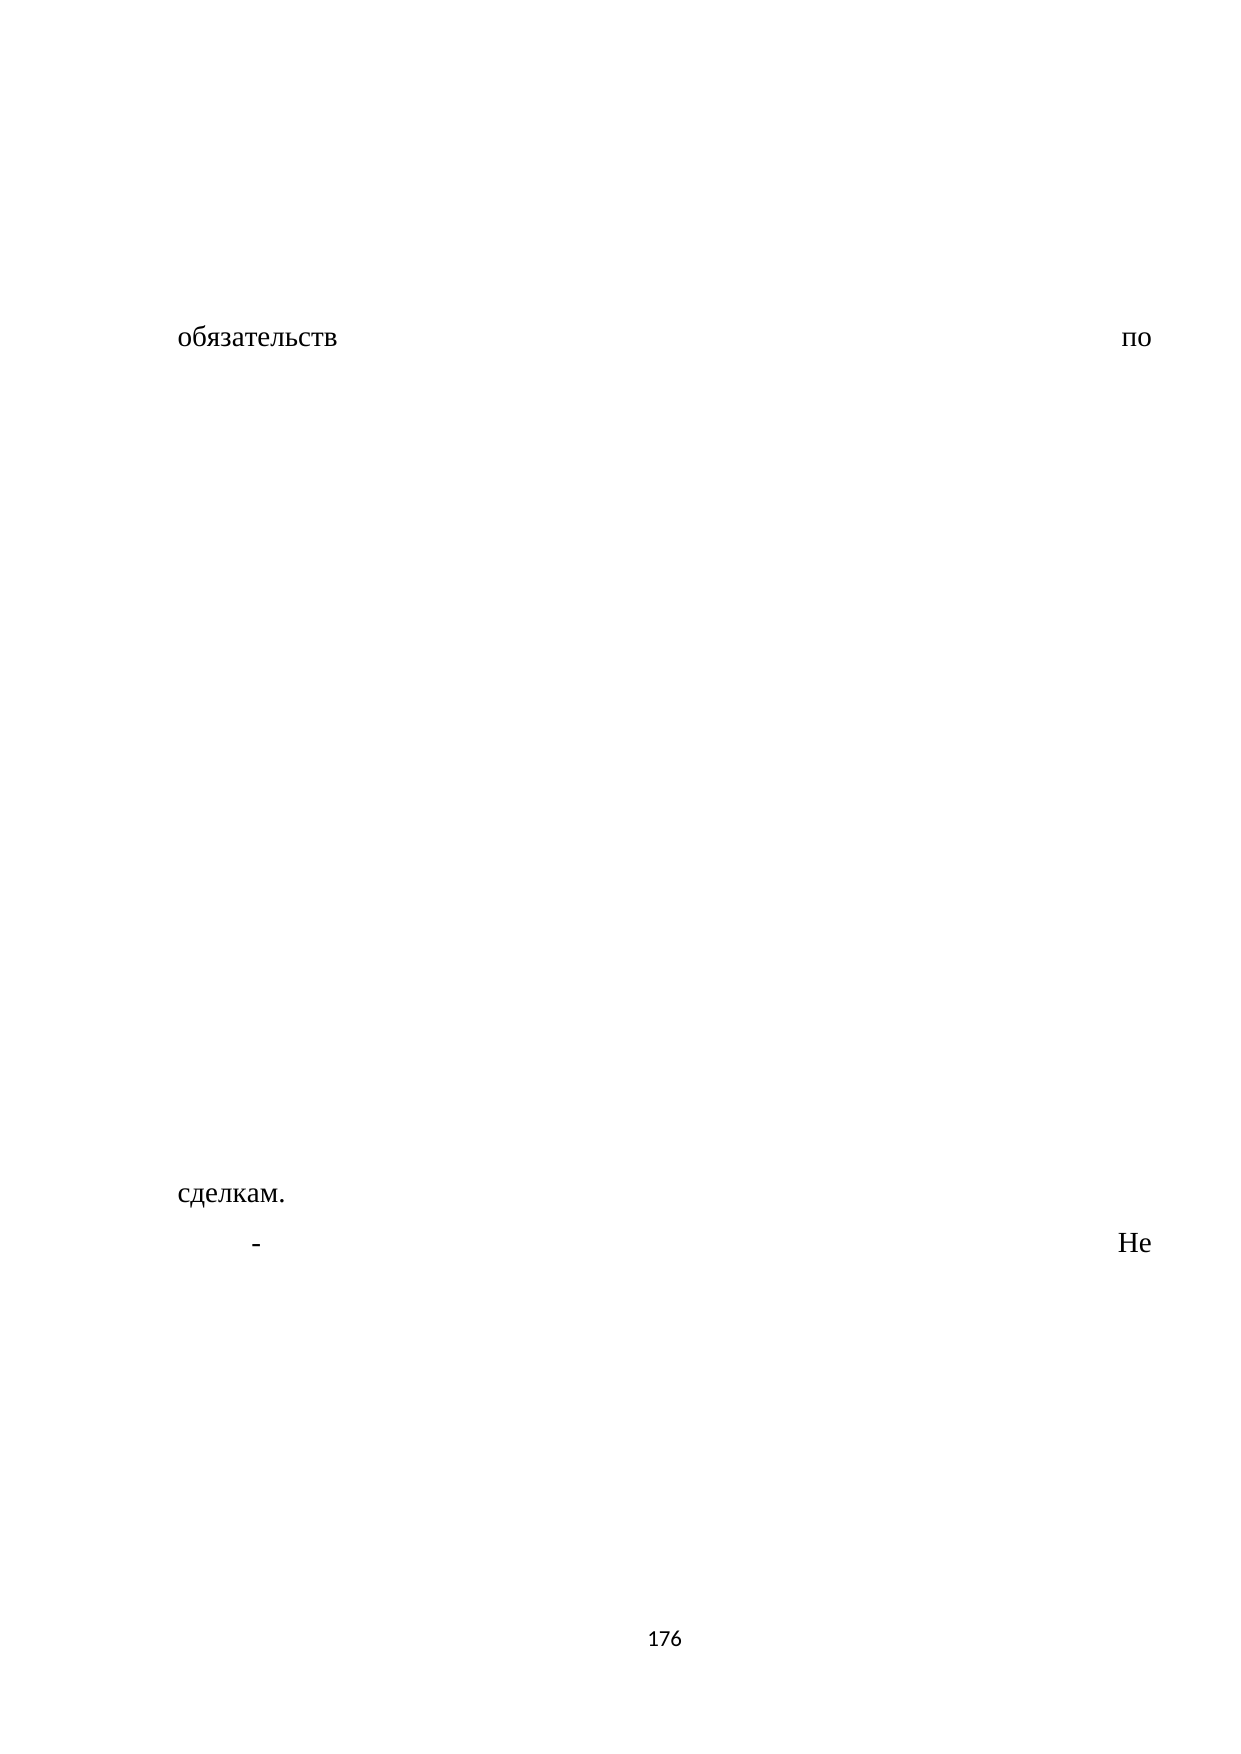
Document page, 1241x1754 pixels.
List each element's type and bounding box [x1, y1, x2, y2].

text [177, 1225, 1152, 1611]
text [177, 118, 1152, 1208]
